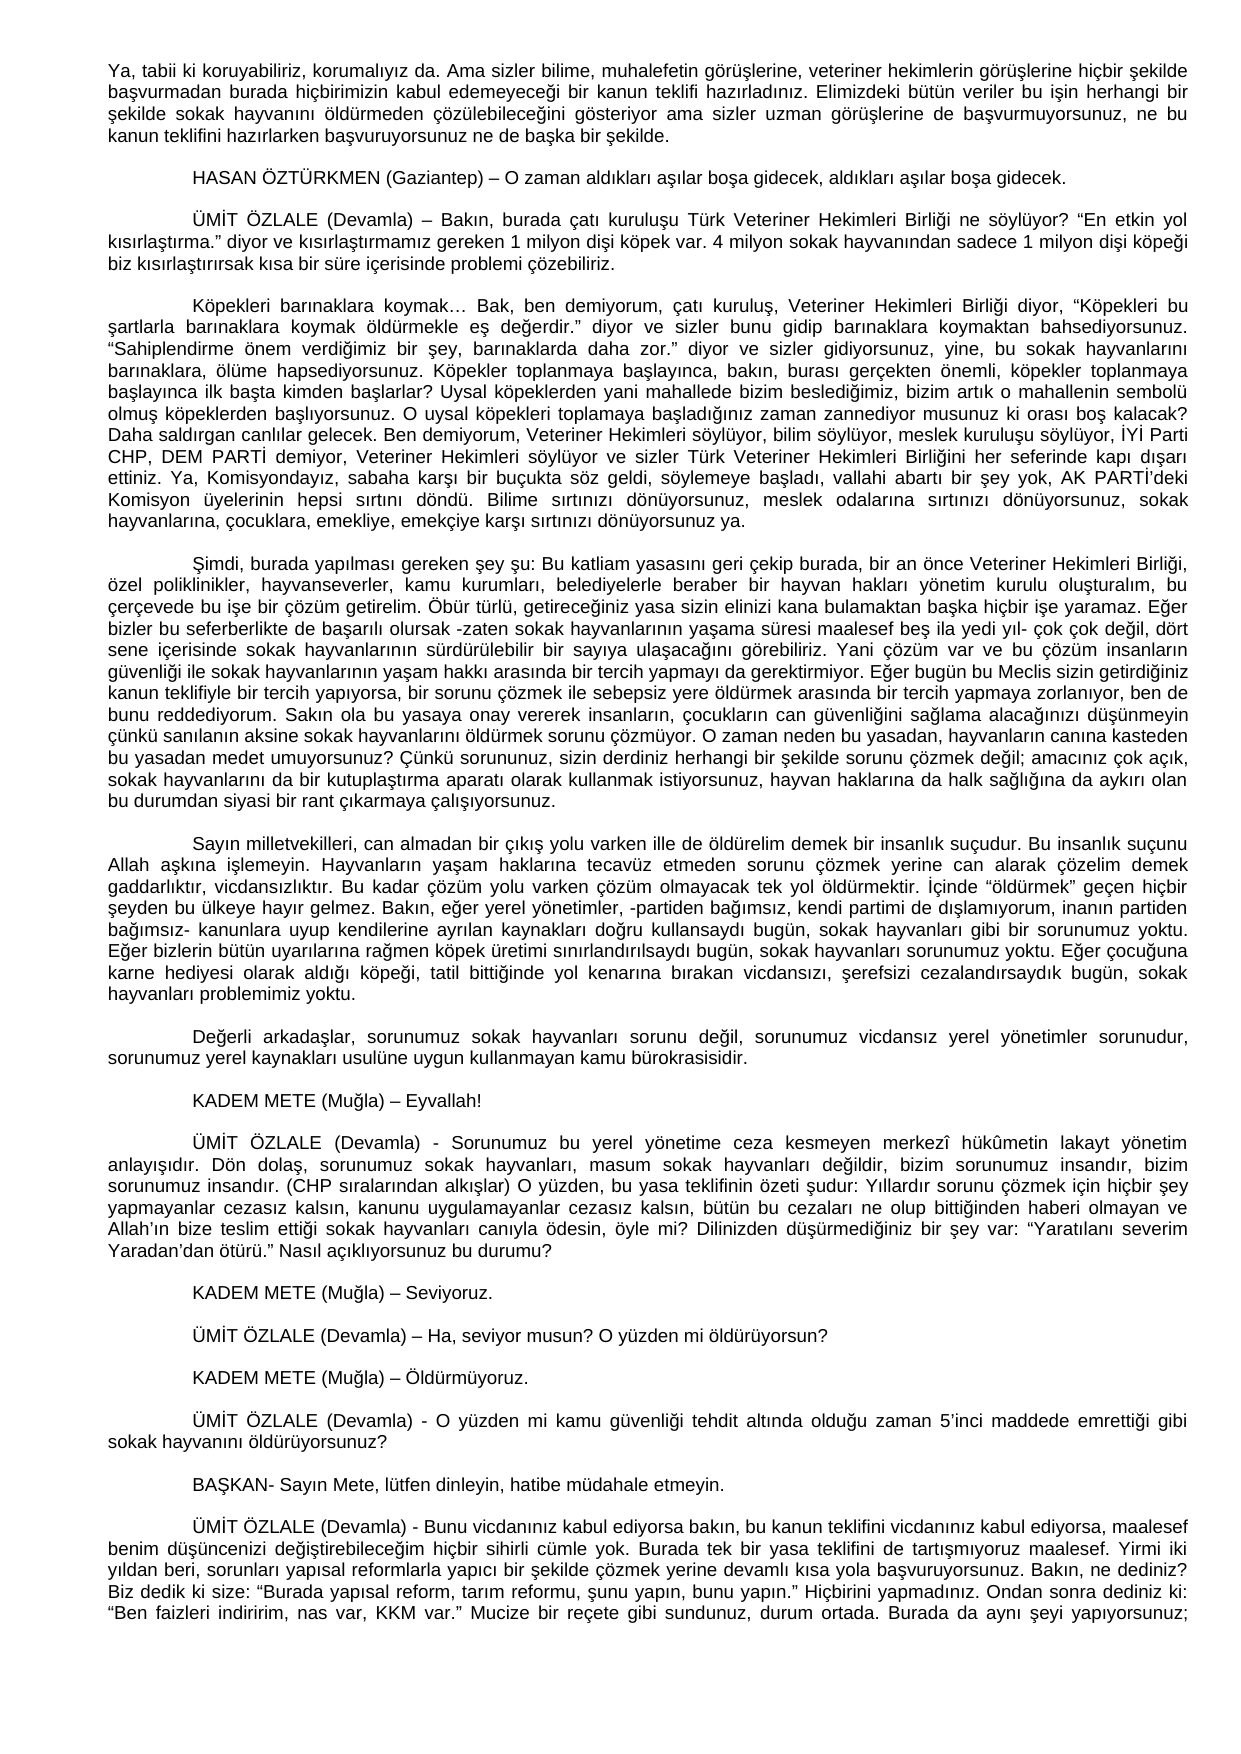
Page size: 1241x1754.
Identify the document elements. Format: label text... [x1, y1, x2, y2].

text KADEM METE (Muğla) – Öldürmüyoruz. [108, 1367, 1189, 1388]
text KADEM METE (Muğla) – Seviyoruz. [108, 1282, 1189, 1304]
text ÜMİT ÖZLALE (Devamla) – Bakın, burada çatı kuruluşu Türk Veteriner Hekimleri Birliği ne söylüyor? “En etkin yol kısırlaştırma.” diyor ve kısırlaştırmamız gereken 1 milyon dişi köpek var. 4 milyon sokak hayvanından sadece 1 milyon dişi köpeği biz kısırlaştırırsak kısa bir süre içerisinde problemi çözebiliriz. [108, 209, 1189, 274]
text Köpekleri barınaklara koymak… Bak, ben demiyorum, çatı kuruluş, Veteriner Hekimleri Birliği diyor, “Köpekleri bu şartlarla barınaklara koymak öldürmekle eş değerdir.” diyor ve sizler bunu gidip barınaklara koymaktan bahsediyorsunuz. “Sahiplendirme önem verdiğimiz bir şey, barınaklarda daha zor.” diyor ve sizler gidiyorsunuz, yine, bu sokak hayvanlarını barınaklara, ölüme hapsediyorsunuz. Köpekler toplanmaya başlayınca, bakın, burası gerçekten önemli, köpekler toplanmaya başlayınca ilk başta kimden başlarlar? Uysal köpeklerden yani mahallede bizim beslediğimiz, bizim artık o mahallenin sembolü olmuş köpeklerden başlıyorsunuz. O uysal köpekleri toplamaya başladığınız zaman zannediyor musunuz ki orası boş kalacak? Daha saldırgan canlılar gelecek. Ben demiyorum, Veteriner Hekimleri söylüyor, bilim söylüyor, meslek kuruluşu söylüyor, İYİ Parti CHP, DEM PARTİ demiyor, Veteriner Hekimleri söylüyor ve sizler Türk Veteriner Hekimleri Birliğini her seferinde kapı dışarı ettiniz. Ya, Komisyondayız, sabaha karşı bir buçukta söz geldi, söylemeye başladı, vallahi abartı bir şey yok, AK PARTİ’deki Komisyon üyelerinin hepsi sırtını döndü. Bilime sırtınızı dönüyorsunuz, meslek odalarına sırtınızı dönüyorsunuz, sokak hayvanlarına, çocuklara, emekliye, emekçiye karşı sırtınızı dönüyorsunuz ya. [108, 295, 1189, 532]
text ÜMİT ÖZLALE (Devamla) - Sorunumuz bu yerel yönetime ceza kesmeyen merkezî hükûmetin lakayt yönetim anlayışıdır. Dön dolaş, sorunumuz sokak hayvanları, masum sokak hayvanları değildir, bizim sorunumuz insandır, bizim sorunumuz insandır. (CHP sıralarından alkışlar) O yüzden, bu yasa teklifinin özeti şudur: Yıllardır sorunu çözmek için hiçbir şey yapmayanlar cezasız kalsın, kanunu uygulamayanlar cezasız kalsın, bütün bu cezaları ne olup bittiğinden haberi olmayan ve Allah’ın bize teslim ettiği sokak hayvanları canıyla ödesin, öyle mi? Dilinizden düşürmediğiniz bir şey var: “Yaratılanı severim Yaradan’dan ötürü.” Nasıl açıklıyorsunuz bu durumu? [108, 1132, 1189, 1261]
text Değerli arkadaşlar, sorunumuz sokak hayvanları sorunu değil, sorunumuz vicdansız yerel yönetimler sorunudur, sorunumuz yerel kaynakları usulüne uygun kullanmayan kamu bürokrasisidir. [108, 1026, 1189, 1069]
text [108, 60, 1189, 146]
text Sayın milletvekilleri, can almadan bir çıkış yolu varken ille de öldürelim demek bir insanlık suçudur. Bu insanlık suçunu Allah aşkına işlemeyin. Hayvanların yaşam haklarına tecavüz etmeden sorunu çözmek yerine can alarak çözelim demek gaddarlıktır, vicdansızlıktır. Bu kadar çözüm yolu varken çözüm olmayacak tek yol öldürmektir. İçinde “öldürmek” geçen hiçbir şeyden bu ülkeye hayır gelmez. Bakın, eğer yerel yönetimler, -partiden bağımsız, kendi partimi de dışlamıyorum, inanın partiden bağımsız- kanunlara uyup kendilerine ayrılan kaynakları doğru kullansaydı bugün, sokak hayvanları gibi bir sorunumuz yoktu. Eğer bizlerin bütün uyarılarına rağmen köpek üretimi sınırlandırılsaydı bugün, sokak hayvanları sorunumuz yoktu. Eğer çocuğuna karne hediyesi olarak aldığı köpeği, tatil bittiğinde yol kenarına bırakan vicdansızı, şerefsizi cezalandırsaydık bugün, sokak hayvanları problemimiz yoktu. [108, 832, 1189, 1005]
text ÜMİT ÖZLALE (Devamla) - O yüzden mi kamu güvenliği tehdit altında olduğu zaman 5’inci maddede emrettiği gibi sokak hayvanını öldürüyorsunuz? [108, 1409, 1189, 1452]
text ÜMİT ÖZLALE (Devamla) – Ha, seviyor musun? O yüzden mi öldürüyorsun? [108, 1324, 1189, 1346]
text HASAN ÖZTÜRKMEN (Gaziantep) – O zaman aldıkları aşılar boşa gidecek, aldıkları aşılar boşa gidecek. [108, 167, 1189, 188]
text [108, 1516, 1189, 1623]
text KADEM METE (Muğla) – Eyvallah! [108, 1089, 1189, 1111]
text Şimdi, burada yapılması gereken şey şu: Bu katliam yasasını geri çekip burada, bir an önce Veteriner Hekimleri Birliği, özel poliklinikler, hayvanseverler, kamu kurumları, belediyelerle beraber bir hayvan hakları yönetim kurulu oluşturalım, bu çerçevede bu işe bir çözüm getirelim. Öbür türlü, getireceğiniz yasa sizin elinizi kana bulamaktan başka hiçbir işe yaramaz. Eğer bizler bu seferberlikte de başarılı olursak -zaten sokak hayvanlarının yaşama süresi maalesef beş ila yedi yıl- çok çok değil, dört sene içerisinde sokak hayvanlarının sürdürülebilir bir sayıya ulaşacağını görebiliriz. Yani çözüm var ve bu çözüm insanların güvenliği ile sokak hayvanlarının yaşam hakkı arasında bir tercih yapmayı da gerektirmiyor. Eğer bugün bu Meclis sizin getirdiğiniz kanun teklifiyle bir tercih yapıyorsa, bir sorunu çözmek ile sebepsiz yere öldürmek arasında bir tercih yapmaya zorlanıyor, ben de bunu reddediyorum. Sakın ola bu yasaya onay vererek insanların, çocukların can güvenliğini sağlama alacağınızı düşünmeyin çünkü sanılanın aksine sokak hayvanlarını öldürmek sorunu çözmüyor. O zaman neden bu yasadan, hayvanların canına kasteden bu yasadan medet umuyorsunuz? Çünkü sorununuz, sizin derdiniz herhangi bir şekilde sorunu çözmek değil; amacınız çok açık, sokak hayvanlarını da bir kutuplaştırma aparatı olarak kullanmak istiyorsunuz, hayvan haklarına da halk sağlığına da aykırı olan bu durumdan siyasi bir rant çıkarmaya çalışıyorsunuz. [108, 553, 1189, 811]
text BAŞKAN- Sayın Mete, lütfen dinleyin, hatibe müdahale etmeyin. [108, 1473, 1189, 1495]
